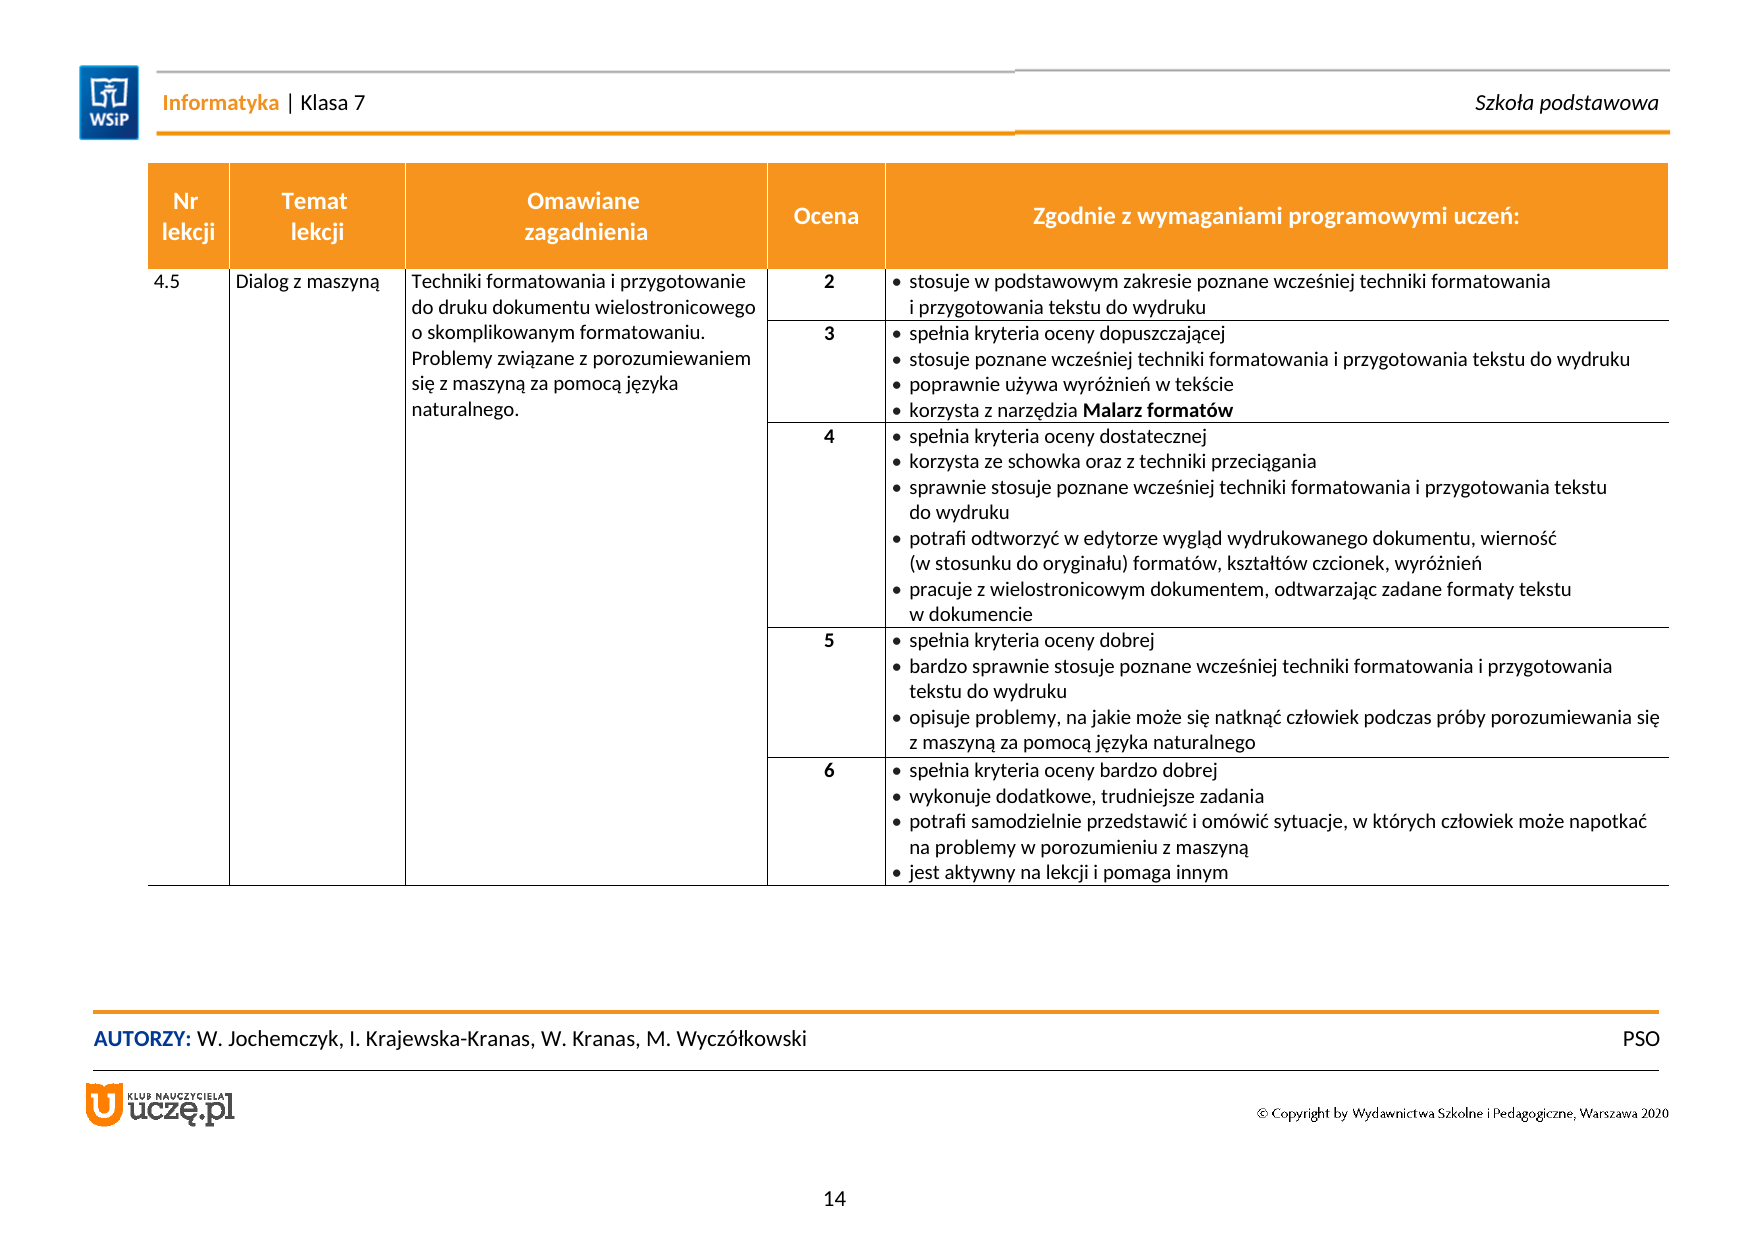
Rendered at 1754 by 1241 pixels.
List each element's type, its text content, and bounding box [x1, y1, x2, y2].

table_cell 2 [768, 269, 885, 319]
table_cell Techniki formatowania i przygotowanie do druku dokumentu wielostronicowego o skomplikowanym formatowaniu. Problemy związane z porozumiewaniem się z maszyną za pomocą języka naturalnego. [406, 269, 767, 885]
table_header Nr lekcji [148, 163, 229, 269]
table_header Ocena [768, 163, 885, 269]
table_cell 4 [768, 423, 885, 627]
table_cell 3 [768, 321, 885, 422]
table_cell spełnia kryteria oceny dopuszczającej stosuje poznane wcześniej techniki formatowania i przygotowania tekstu do wydruku poprawnie używa wyróżnień w tekście korzysta z narzędzia Malarz formatów [886, 321, 1668, 422]
picture [86, 1080, 1669, 1129]
table_header Temat lekcji [230, 163, 405, 269]
table_cell stosuje w podstawowym zakresie poznane wcześniej techniki formatowania i przygotowania tekstu do wydruku [886, 269, 1668, 319]
table_cell spełnia kryteria oceny bardzo dobrej wykonuje dodatkowe, trudniejsze zadania potrafi samodzielnie przedstawić i omówić sytuacje, w których człowiek może napotkać na problemy w porozumieniu z maszyną jest aktywny na lekcji i pomaga innym [886, 758, 1668, 885]
table_header Zgodnie z wymaganiami programowymi uczeń: [886, 163, 1668, 269]
table_cell 6 [768, 758, 885, 885]
table_cell 5 [768, 628, 885, 757]
table_cell spełnia kryteria oceny dostatecznej korzysta ze schowka oraz z techniki przeciągania sprawnie stosuje poznane wcześniej techniki formatowania i przygotowania tekstu do wydruku potrafi odtworzyć w edytorze wygląd wydrukowanego dokumentu, wierność (w stosunku do oryginału) formatów, kształtów czcionek, wyróżnień pracuje z wielostronicowym dokumentem, odtwarzając zadane formaty tekstu w dokumencie [886, 423, 1668, 627]
table_header Omawiane zagadnienia [406, 163, 767, 269]
table_cell 4.5 [148, 269, 229, 885]
table_cell Dialog z maszyną [230, 269, 405, 885]
picture [0, 6, 1671, 164]
table_cell spełnia kryteria oceny dobrej bardzo sprawnie stosuje poznane wcześniej techniki formatowania i przygotowania tekstu do wydruku opisuje problemy, na jakie może się natknąć człowiek podczas próby porozumiewania się z maszyną za pomocą języka naturalnego [886, 628, 1668, 757]
